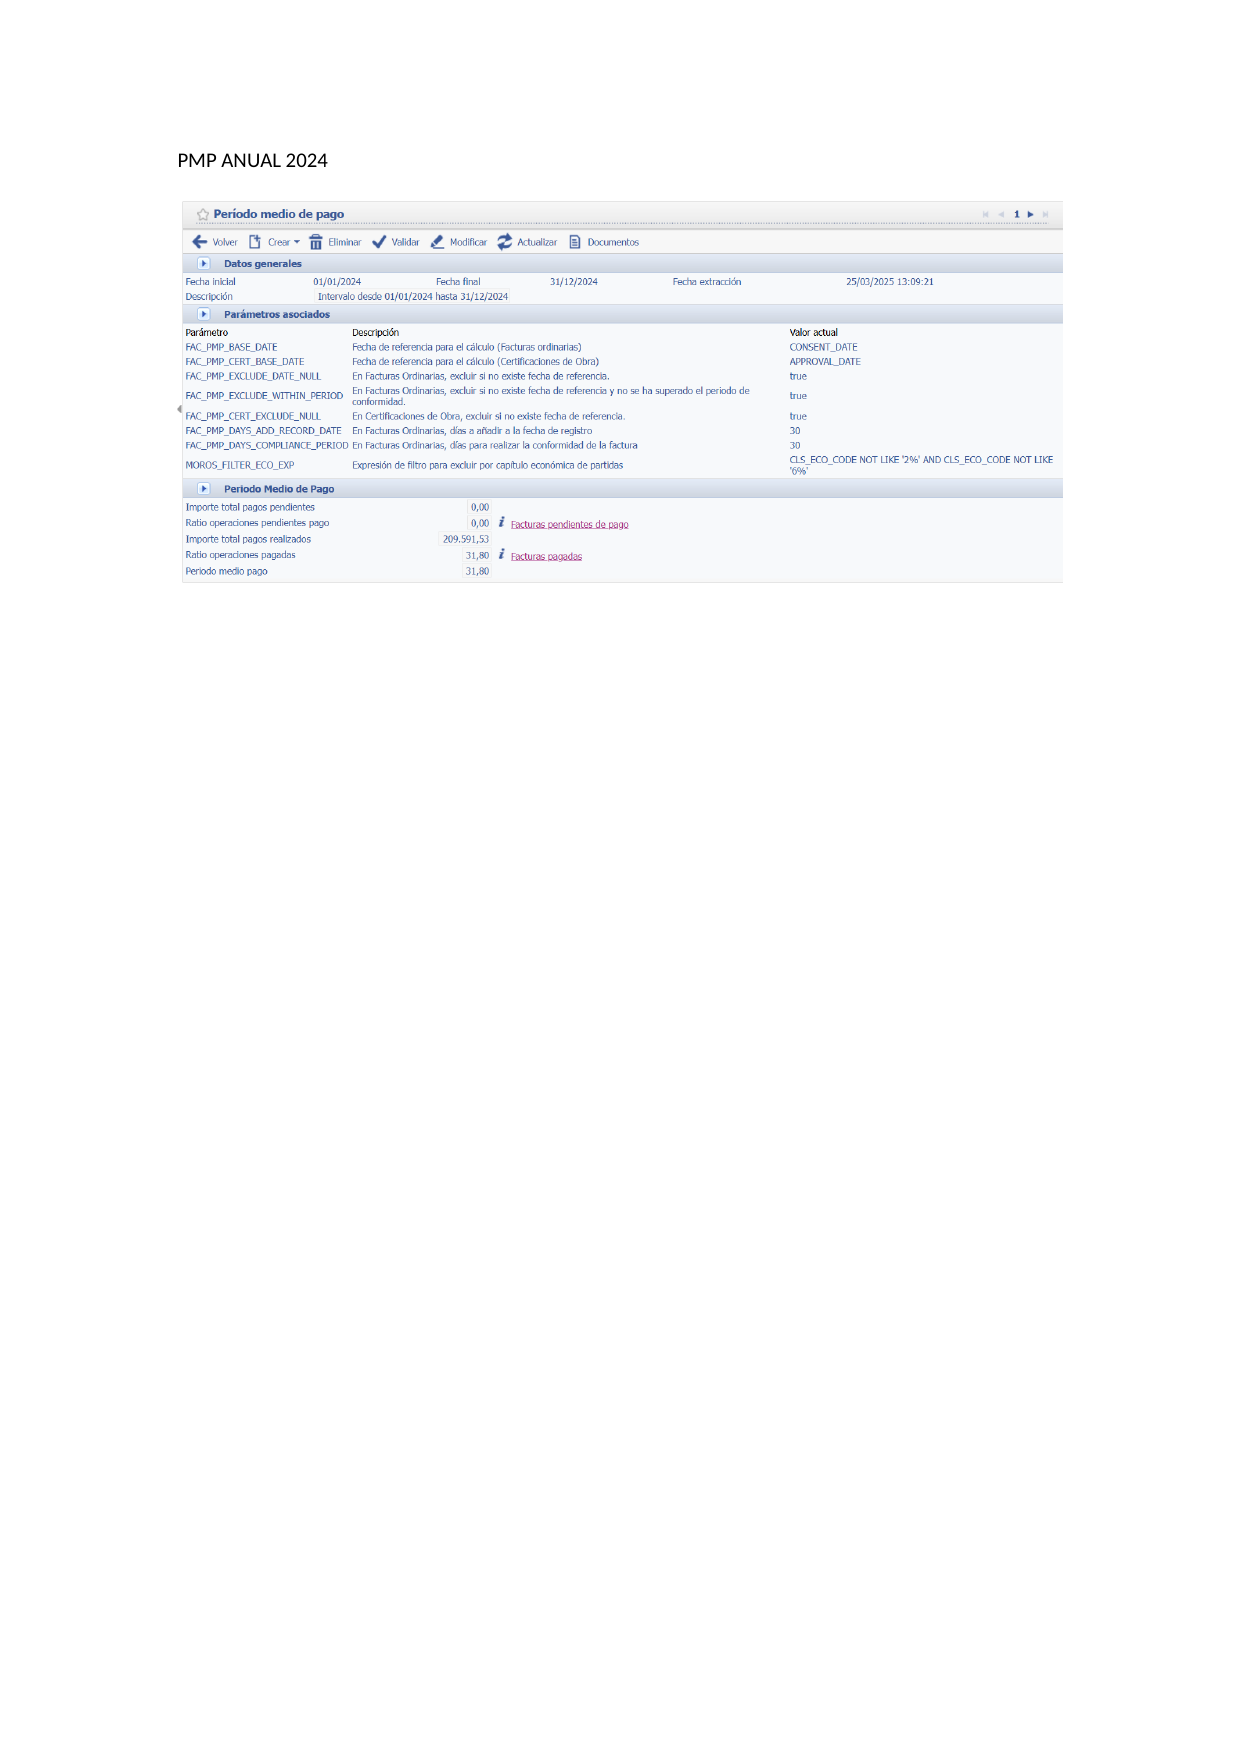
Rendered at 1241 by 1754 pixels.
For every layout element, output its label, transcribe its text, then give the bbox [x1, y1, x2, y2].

text PMP ANUAL 2024 [177, 148, 1063, 173]
picture [177, 197, 1063, 591]
